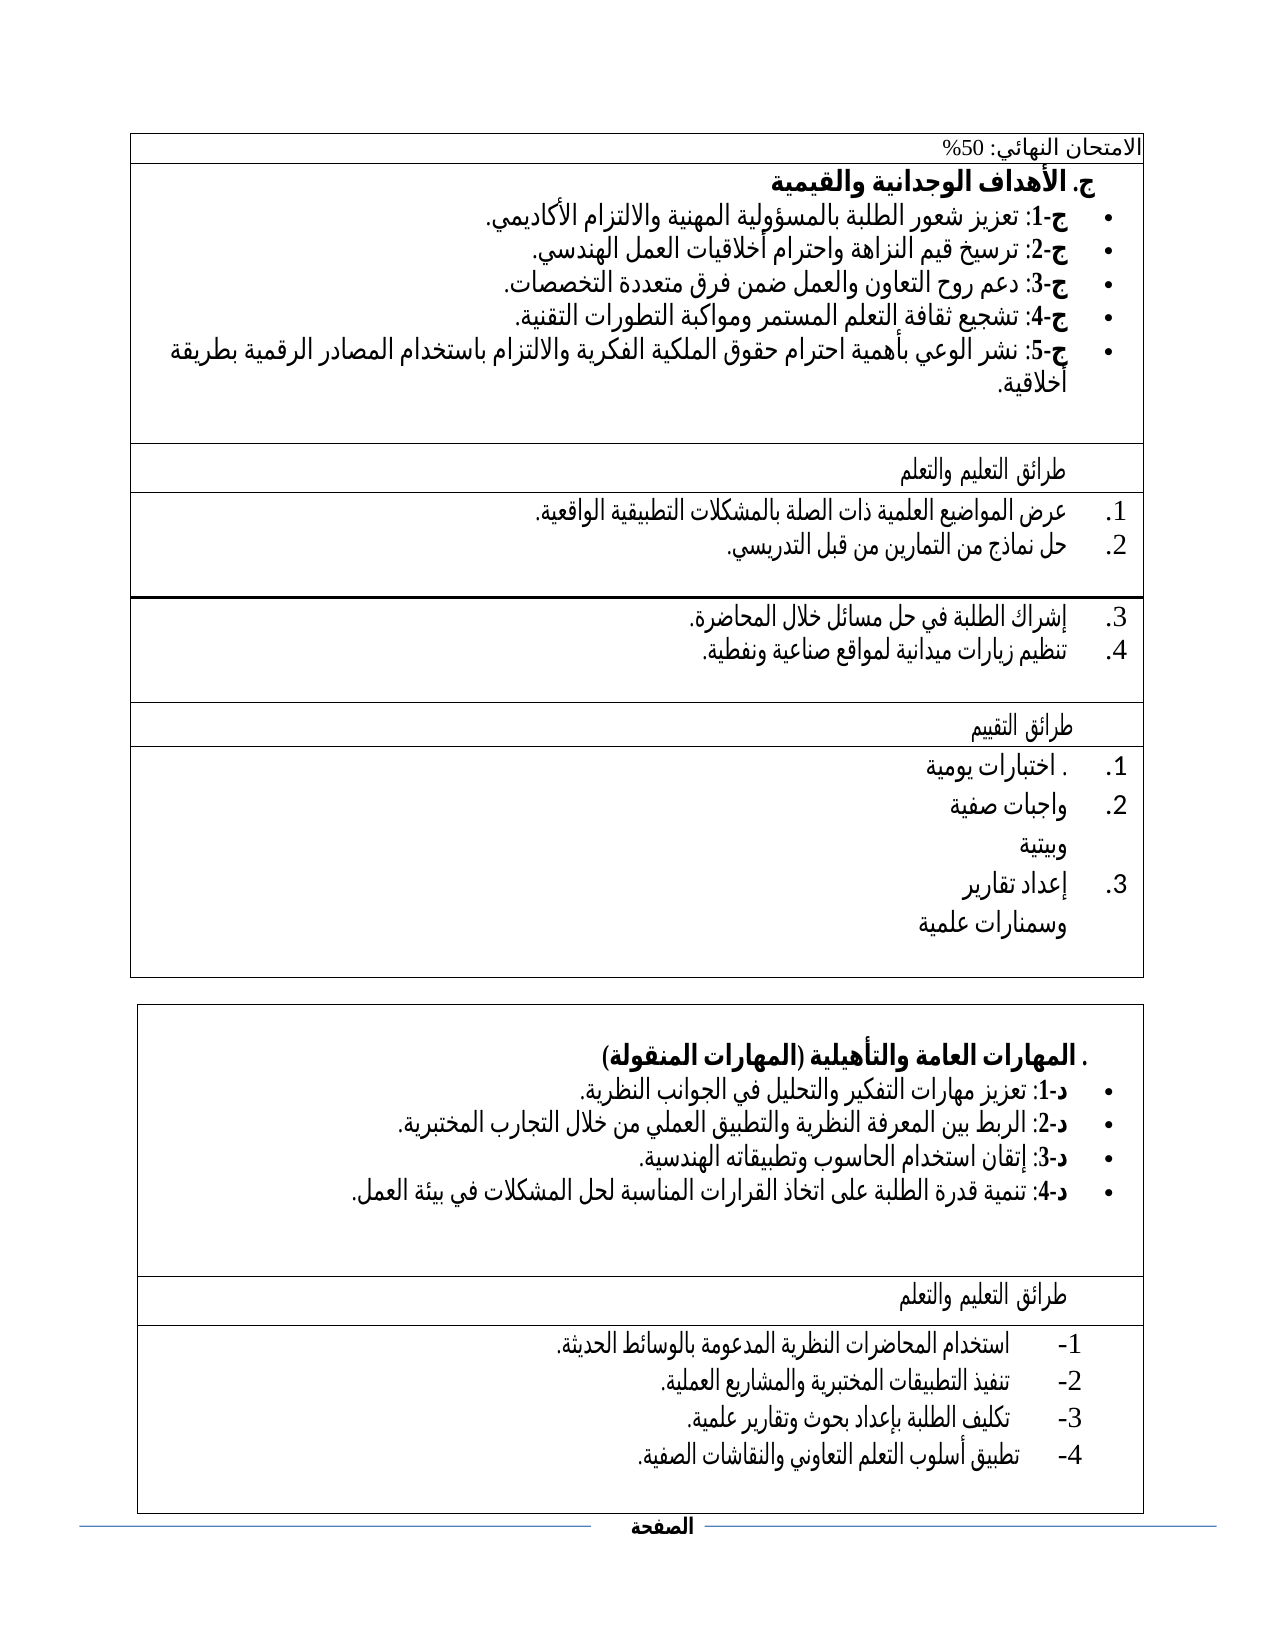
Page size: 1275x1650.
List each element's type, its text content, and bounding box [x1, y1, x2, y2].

table_cell طرائق التقييم [131, 703, 1143, 746]
table_cell . اختبارات يومية واجبات صفية وبيتية إعداد تقارير وسمنارات علمية [131, 747, 1143, 977]
table_cell ج. الأهداف الوجدانية والقيمية ج-1: تعزيز شعور الطلبة بالمسؤولية المهنية والالتزام الأكاديمي. ج-2: ترسيخ قيم النزاهة واحترام أخلاقيات العمل الهندسي. ج-3: دعم روح التعاون والعمل ضمن فرق متعددة التخصصات. ج-4: تشجيع ثقافة التعلم المستمر ومواكبة التطورات التقنية. ج-5: نشر الوعي بأهمية احترام حقوق الملكية الفكرية والالتزام باستخدام المصادر الرقمية بطريقة أخلاقية. [131, 164, 1143, 443]
table_cell استخدام المحاضرات النظرية المدعومة بالوسائط الحديثة. تنفيذ التطبيقات المختبرية والمشاريع العملية. تكليف الطلبة بإعداد بحوث وتقارير علمية. تطبيق أسلوب التعلم التعاوني والنقاشات الصفية. [138, 1326, 1143, 1513]
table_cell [131, 134, 1143, 163]
table_header إشراك الطلبة في حل مسائل خلال المحاضرة. تنظيم زيارات ميدانية لمواقع صناعية ونفطية. [131, 599, 1143, 702]
table_header . المهارات العامة والتأهيلية (المهارات المنقولة) د-1: تعزيز مهارات التفكير والتحليل في الجوانب النظرية. د-2: الربط بين المعرفة النظرية والتطبيق العملي من خلال التجارب المختبرية. د-3: إتقان استخدام الحاسوب وتطبيقاته الهندسية. د-4: تنمية قدرة الطلبة على اتخاذ القرارات المناسبة لحل المشكلات في بيئة العمل. [138, 1005, 1143, 1276]
table_cell طرائق التعليم والتعلم [131, 444, 1143, 492]
table_cell طرائق التعليم والتعلم [138, 1277, 1143, 1325]
table_cell عرض المواضيع العلمية ذات الصلة بالمشكلات التطبيقية الواقعية. حل نماذج من التمارين من قبل التدريسي. [131, 493, 1143, 596]
